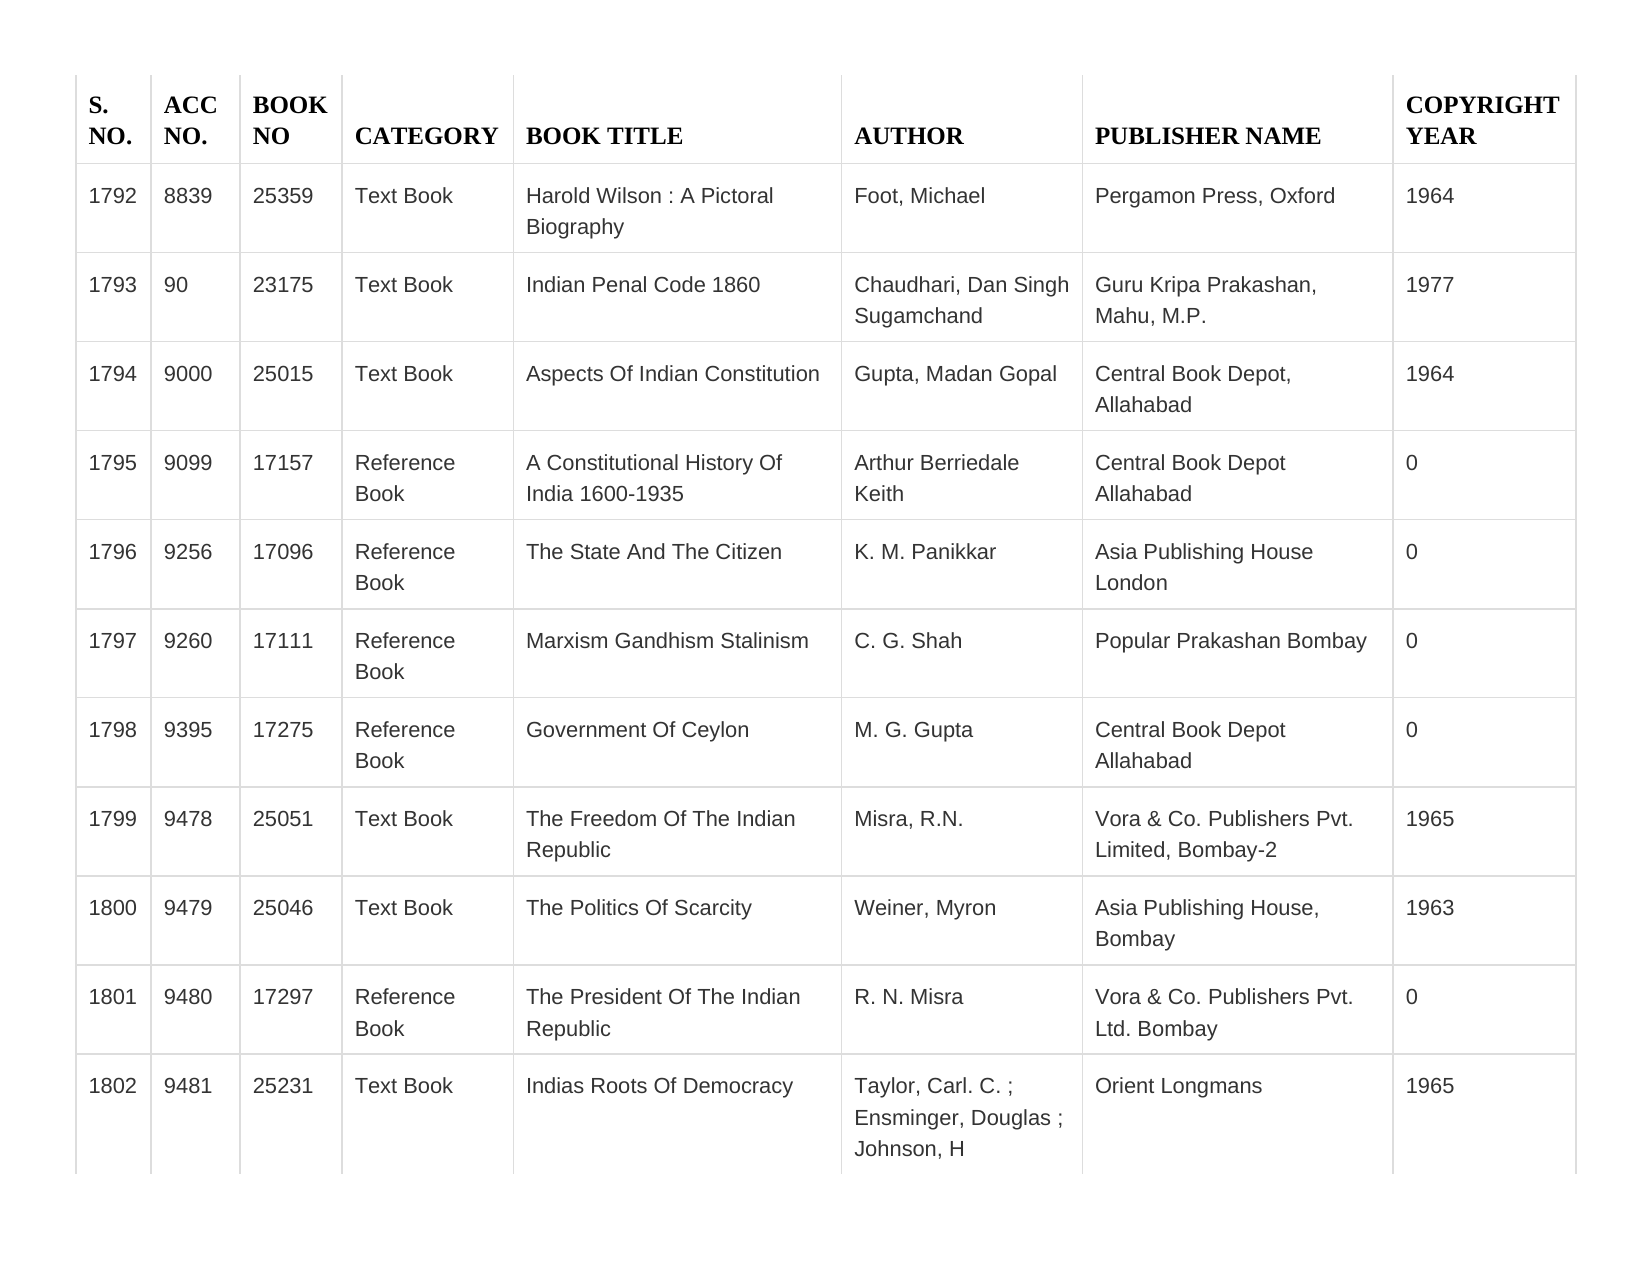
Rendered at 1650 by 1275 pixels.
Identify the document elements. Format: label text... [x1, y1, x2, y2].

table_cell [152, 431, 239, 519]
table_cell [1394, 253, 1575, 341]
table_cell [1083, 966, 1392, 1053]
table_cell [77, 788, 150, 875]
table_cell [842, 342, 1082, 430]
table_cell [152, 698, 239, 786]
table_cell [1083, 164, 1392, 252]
table_header ACC NO. [152, 75, 239, 162]
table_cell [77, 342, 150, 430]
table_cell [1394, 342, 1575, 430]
table_header CATEGORY [343, 75, 513, 162]
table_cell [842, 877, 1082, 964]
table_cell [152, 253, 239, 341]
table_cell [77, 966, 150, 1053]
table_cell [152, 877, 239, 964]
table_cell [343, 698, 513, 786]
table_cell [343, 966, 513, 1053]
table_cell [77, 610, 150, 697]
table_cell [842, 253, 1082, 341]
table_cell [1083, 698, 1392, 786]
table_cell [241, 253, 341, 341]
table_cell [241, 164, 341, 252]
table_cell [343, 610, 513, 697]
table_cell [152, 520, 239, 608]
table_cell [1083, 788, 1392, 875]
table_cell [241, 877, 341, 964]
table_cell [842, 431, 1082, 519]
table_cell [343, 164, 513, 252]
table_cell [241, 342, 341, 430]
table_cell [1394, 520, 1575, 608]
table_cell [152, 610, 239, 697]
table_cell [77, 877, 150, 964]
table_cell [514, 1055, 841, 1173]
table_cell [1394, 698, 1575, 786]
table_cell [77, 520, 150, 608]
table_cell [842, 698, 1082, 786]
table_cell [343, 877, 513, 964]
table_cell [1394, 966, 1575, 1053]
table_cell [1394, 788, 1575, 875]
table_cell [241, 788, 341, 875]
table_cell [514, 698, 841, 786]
table_header AUTHOR [842, 75, 1082, 162]
table_header S. NO. [77, 75, 150, 162]
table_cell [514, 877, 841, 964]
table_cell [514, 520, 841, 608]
table_header COPYRIGHT YEAR [1394, 75, 1575, 162]
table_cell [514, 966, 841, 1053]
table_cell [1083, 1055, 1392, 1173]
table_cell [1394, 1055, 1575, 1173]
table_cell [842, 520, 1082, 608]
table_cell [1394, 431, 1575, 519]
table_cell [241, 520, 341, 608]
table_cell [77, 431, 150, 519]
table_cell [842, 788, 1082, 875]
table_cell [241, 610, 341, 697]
table_header PUBLISHER NAME [1083, 75, 1392, 162]
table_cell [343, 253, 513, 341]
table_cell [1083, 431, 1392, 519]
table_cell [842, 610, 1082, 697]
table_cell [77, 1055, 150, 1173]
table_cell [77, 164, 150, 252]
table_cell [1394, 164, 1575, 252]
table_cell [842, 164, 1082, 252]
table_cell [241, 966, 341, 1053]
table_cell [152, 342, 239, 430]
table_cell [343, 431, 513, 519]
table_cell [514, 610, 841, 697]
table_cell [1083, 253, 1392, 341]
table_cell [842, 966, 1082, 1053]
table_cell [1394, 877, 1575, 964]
table_header BOOK NO [241, 75, 341, 162]
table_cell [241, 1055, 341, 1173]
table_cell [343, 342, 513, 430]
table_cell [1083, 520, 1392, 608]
table_header BOOK TITLE [514, 75, 841, 162]
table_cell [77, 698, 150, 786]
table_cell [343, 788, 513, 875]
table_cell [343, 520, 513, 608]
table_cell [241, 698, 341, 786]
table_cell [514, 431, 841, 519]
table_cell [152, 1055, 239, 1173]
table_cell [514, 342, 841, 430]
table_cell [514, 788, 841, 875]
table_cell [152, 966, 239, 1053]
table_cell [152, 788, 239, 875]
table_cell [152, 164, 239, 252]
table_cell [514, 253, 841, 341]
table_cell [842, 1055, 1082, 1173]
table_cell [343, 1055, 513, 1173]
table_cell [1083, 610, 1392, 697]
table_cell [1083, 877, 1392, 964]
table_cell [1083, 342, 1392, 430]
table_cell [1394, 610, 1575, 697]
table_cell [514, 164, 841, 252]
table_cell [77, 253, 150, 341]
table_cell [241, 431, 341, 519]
